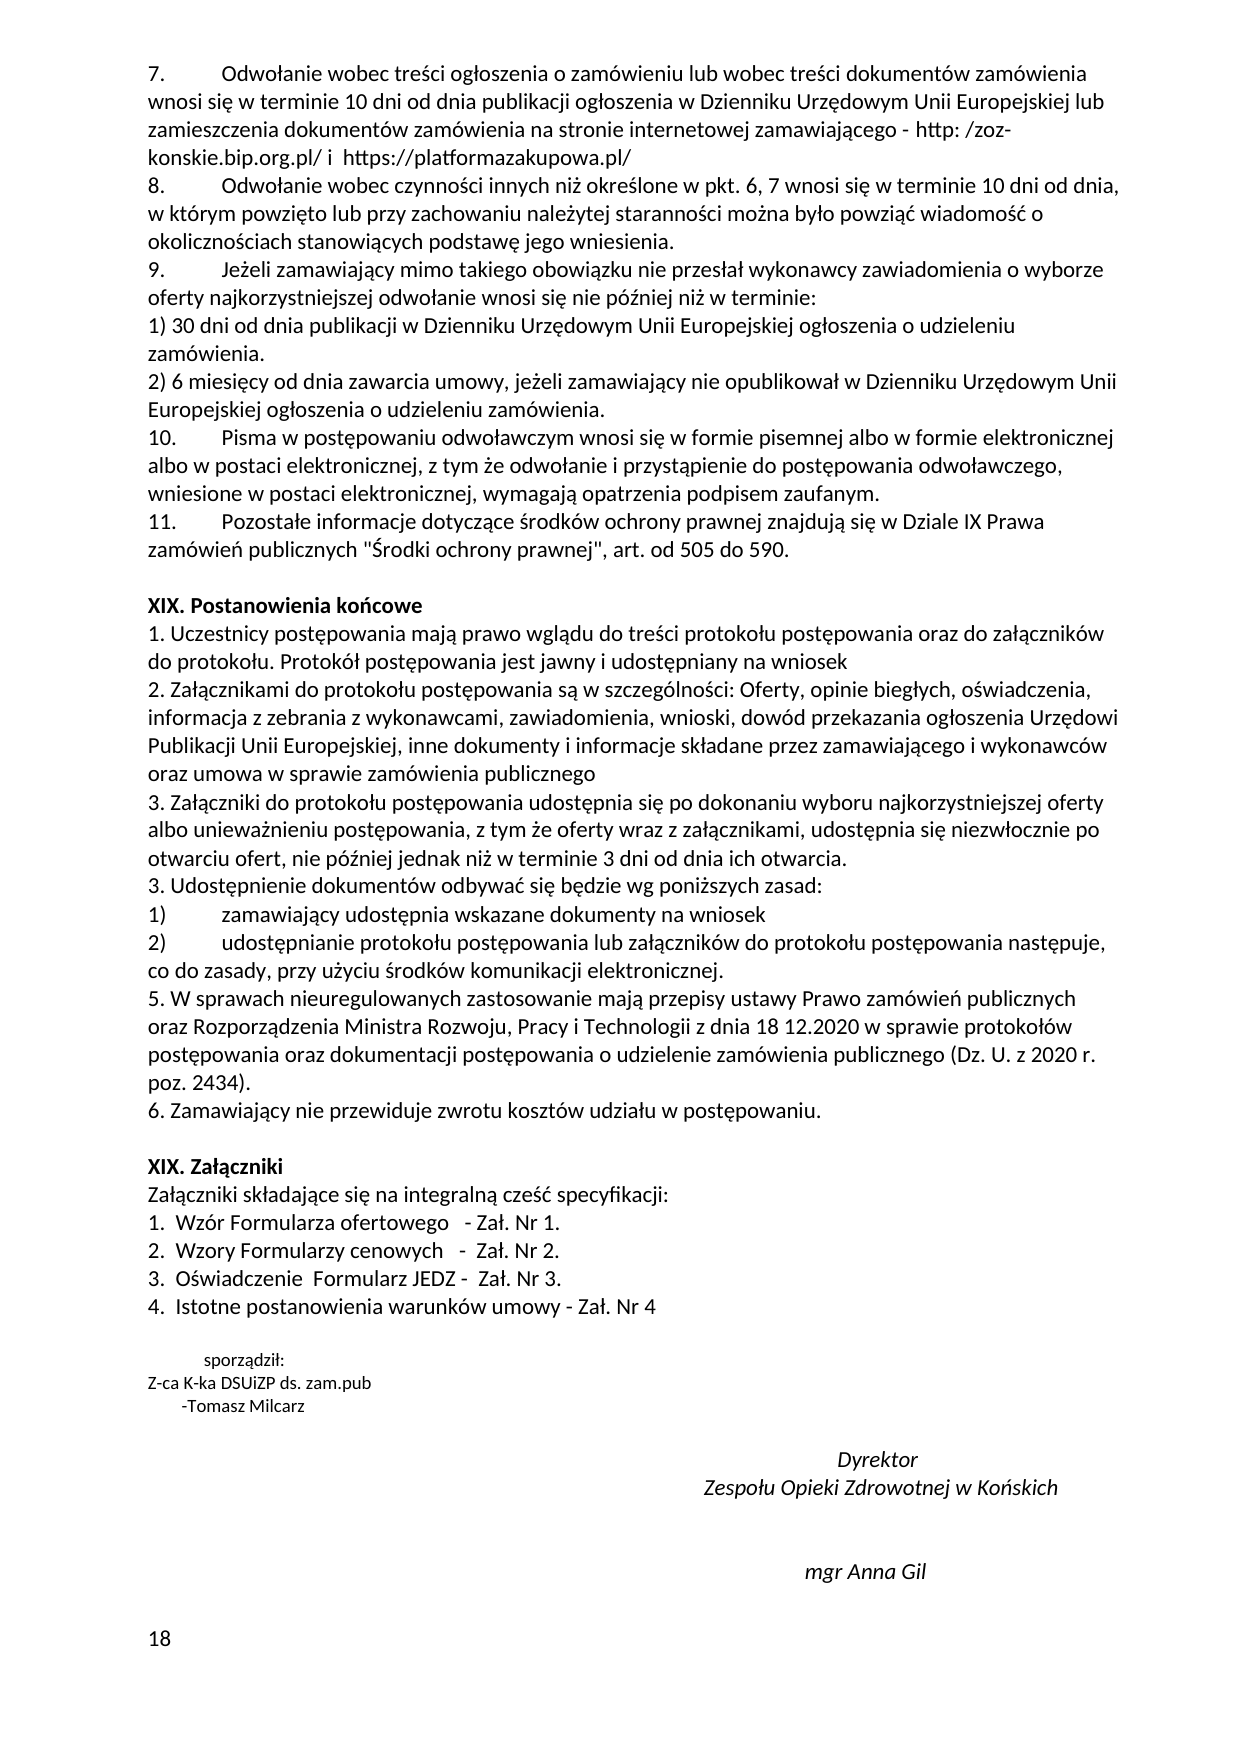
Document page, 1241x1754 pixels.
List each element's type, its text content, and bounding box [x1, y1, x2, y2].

text 4. Istotne postanowienia warunków umowy - Zał. Nr 4 [148, 1292, 1116, 1320]
text 3. Oświadczenie Formularz JEDZ - Zał. Nr 3. [148, 1264, 1116, 1292]
text 2. Wzory Formularzy cenowych - Zał. Nr 2. [148, 1236, 1116, 1264]
text -Tomasz Milcarz [148, 1394, 1122, 1417]
text sporządził: [148, 1348, 1122, 1371]
text mgr Anna Gil [148, 1557, 1122, 1585]
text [148, 59, 1122, 1208]
text Zespołu Opieki Zdrowotnej w Końskich [148, 1473, 1122, 1501]
text Dyrektor [148, 1445, 1122, 1473]
text Z-ca K-ka DSUiZP ds. zam.pub [148, 1371, 1122, 1394]
text 1. Wzór Formularza ofertowego - Zał. Nr 1. [148, 1208, 1116, 1236]
